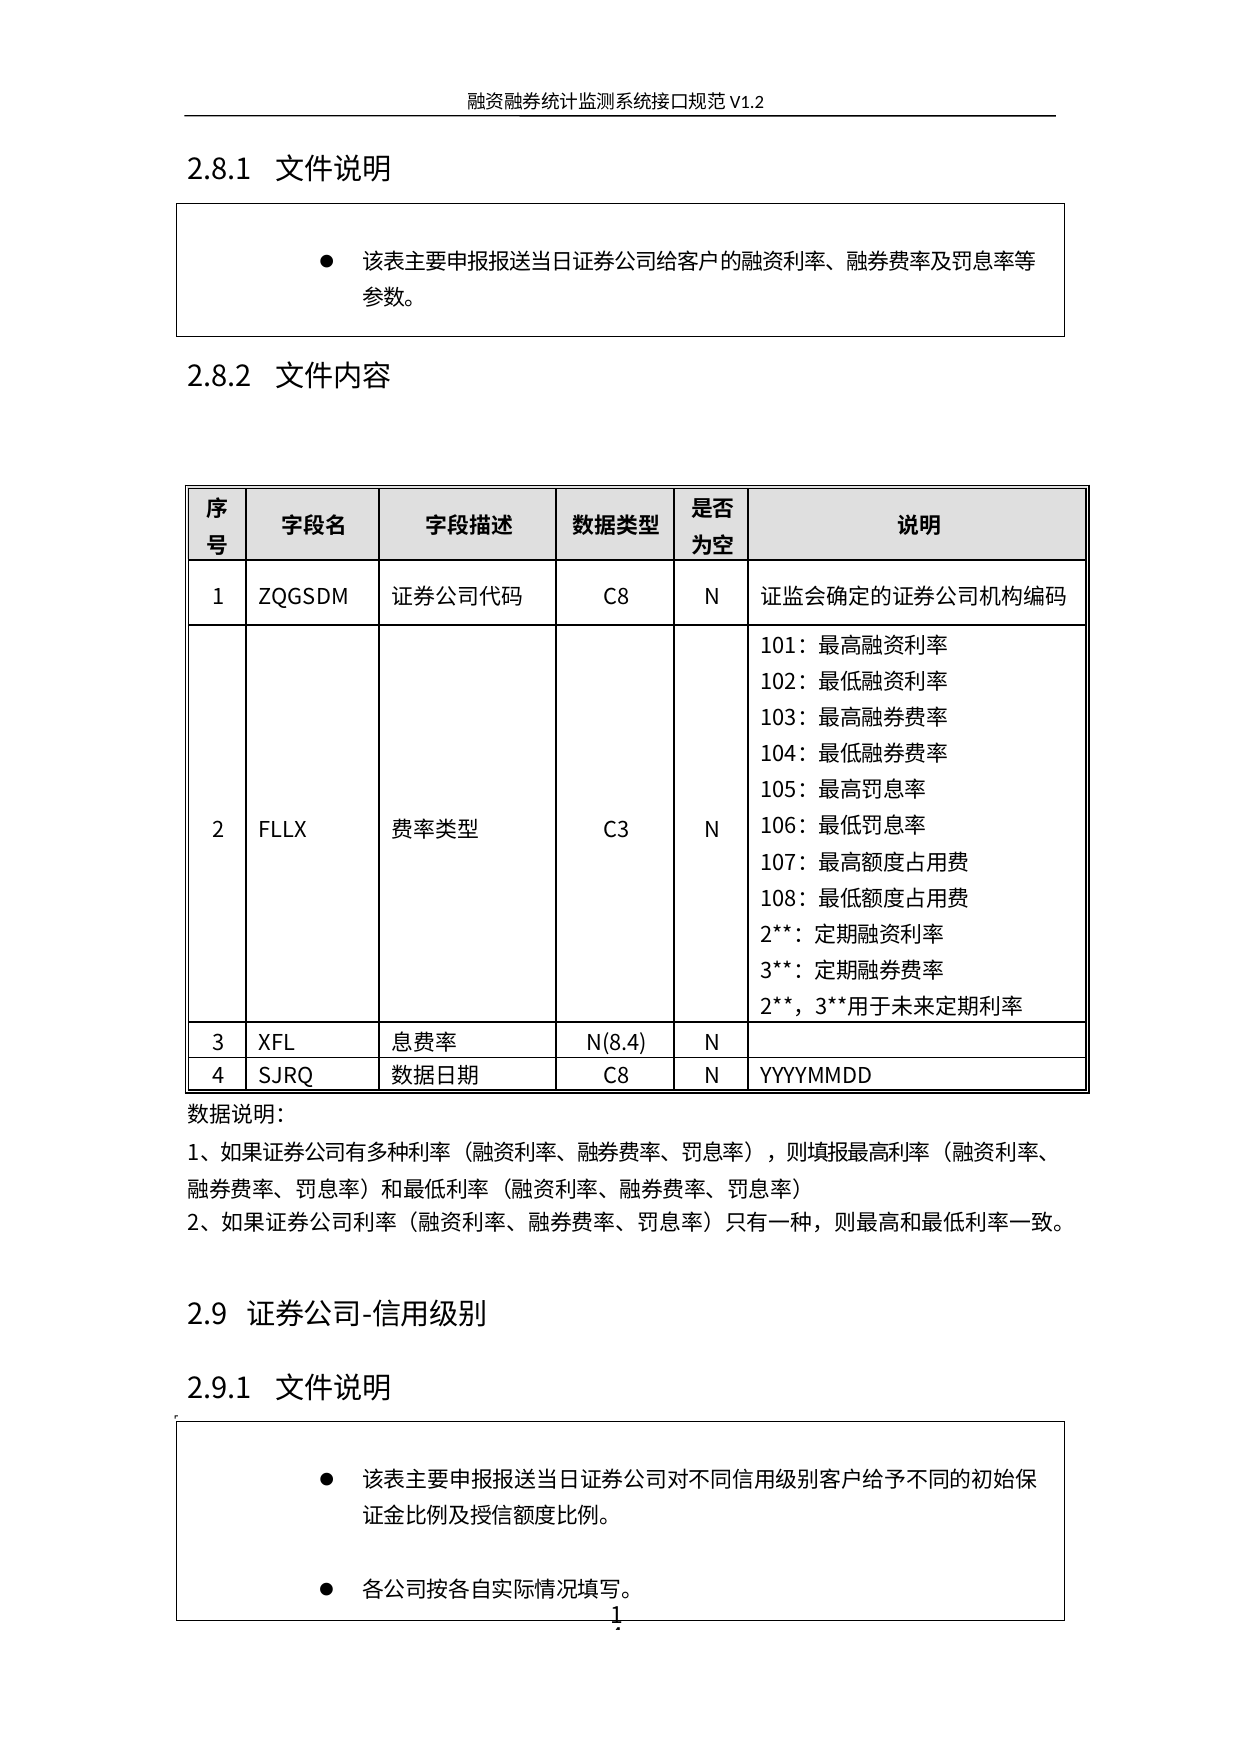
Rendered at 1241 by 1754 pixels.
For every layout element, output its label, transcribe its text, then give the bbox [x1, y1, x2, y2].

text 1、如果证券公司有多种利率（融资利率、融券费率、罚息率），则填报最高利率（融资利率、融券费率、罚息率）和最低利率（融资利率、融券费率、罚息率） [187, 1135, 1065, 1203]
table_header 字段描述 [380, 489, 555, 559]
table_cell C8 [557, 561, 673, 624]
table_cell SJRQ [247, 1058, 378, 1089]
list 文件说明 [187, 146, 1105, 188]
table_cell 息费率 [380, 1023, 555, 1057]
table_cell N(8.4) [557, 1023, 673, 1057]
table_cell 证监会确定的证券公司机构编码 [749, 561, 1085, 624]
table_header 数据类型 [557, 489, 673, 559]
list 文件内容 [187, 212, 1105, 394]
table_header 字段名 [247, 489, 378, 559]
table_cell 2 [189, 626, 245, 1021]
list 文件说明 [187, 1364, 1105, 1406]
table_cell C3 [557, 626, 673, 1021]
table_cell XFL [247, 1023, 378, 1057]
table_cell N [675, 1023, 747, 1057]
subtitle 证券公司-信用级别 [187, 1291, 1105, 1333]
table_cell N [675, 561, 747, 624]
table_cell 数据日期 [380, 1058, 555, 1089]
table_header 是否 为空 [675, 489, 747, 559]
text 2、如果证券公司利率（融资利率、融券费率、罚息率）只有一种，则最高和最低利率一致。 [187, 1208, 1105, 1236]
table_cell 101：最高融资利率 102：最低融资利率 103：最高融券费率 104：最低融券费率 105：最高罚息率 106：最低罚息率 107：最高额度占用费 108：最低额度占用费 2**：定期融资利率 3**：定期融券费率 2**，3**用于未来定期利率 [749, 626, 1085, 1021]
table_cell 1 [189, 561, 245, 624]
text 数据说明： [187, 1097, 1105, 1129]
table_cell FLLX [247, 626, 378, 1021]
table_cell N [675, 1058, 747, 1089]
table_cell ZQGSDM [247, 561, 378, 624]
table_header 序 号 [189, 489, 245, 559]
table_cell N [675, 626, 747, 1021]
table_header 说明 [749, 489, 1085, 559]
table_cell 3 [189, 1023, 245, 1057]
table_cell 证券公司代码 [380, 561, 555, 624]
table_cell YYYYMMDD [749, 1058, 1085, 1089]
table_cell C8 [557, 1058, 673, 1089]
table_cell 费率类型 [380, 626, 555, 1021]
table_cell [749, 1023, 1085, 1057]
table_cell 4 [189, 1058, 245, 1089]
